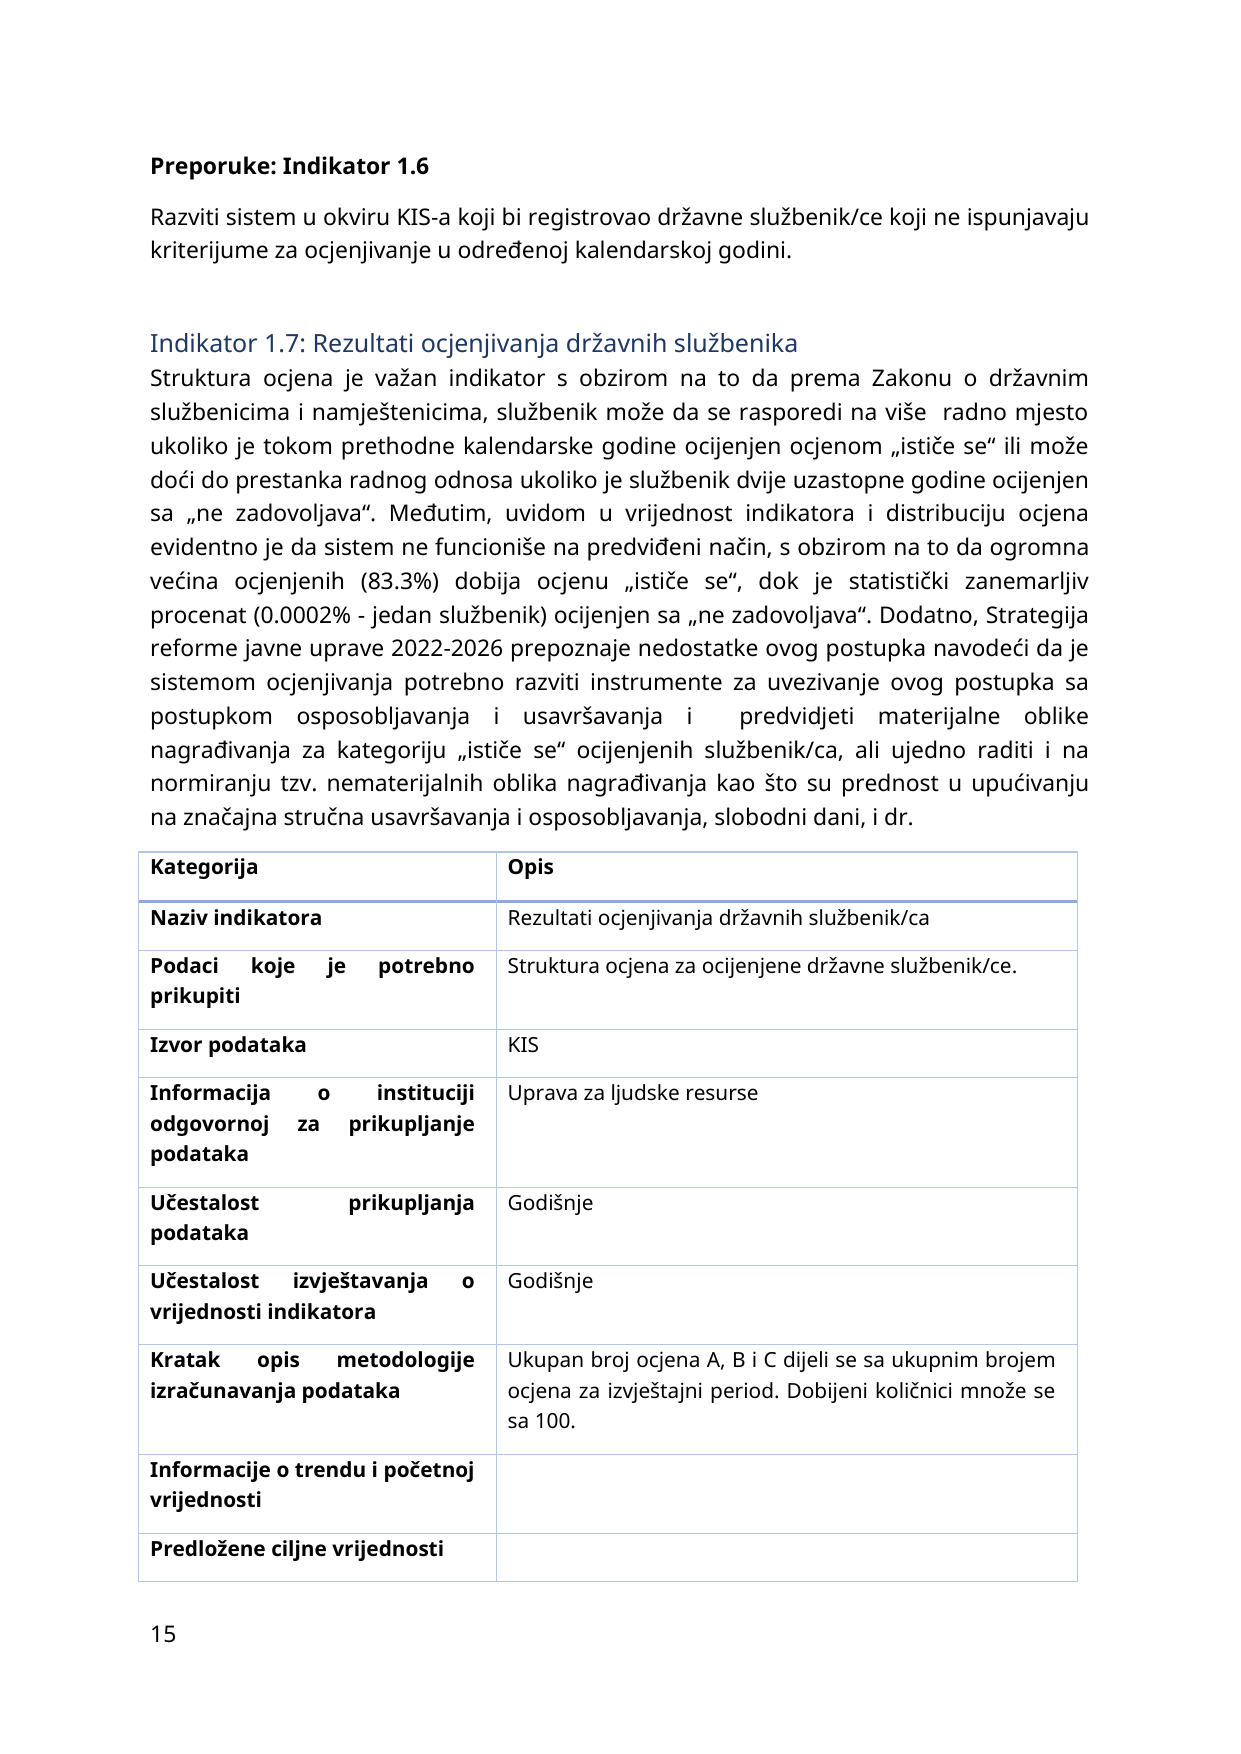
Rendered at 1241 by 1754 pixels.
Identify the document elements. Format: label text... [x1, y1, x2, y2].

table_cell Informacija o instituciji odgovornoj za prikupljanje podataka [139, 1078, 496, 1187]
table_cell [497, 1534, 1077, 1581]
table_cell Kratak opis metodologije izračunavanja podataka [139, 1345, 496, 1454]
table_cell Ukupan broj ocjena A, B i C dijeli se sa ukupnim brojem ocjena za izvještajni period. Dobijeni količnici množe se sa 100. [497, 1345, 1077, 1454]
table_cell Predložene ciljne vrijednosti [139, 1534, 496, 1581]
table_header Kategorija [139, 853, 496, 900]
table_cell Naziv indikatora [139, 903, 496, 950]
table_cell Uprava za ljudske resurse [497, 1078, 1077, 1187]
table_cell KIS [497, 1030, 1077, 1077]
table_cell [497, 1455, 1077, 1533]
table_cell Učestalost prikupljanja podataka [139, 1188, 496, 1265]
table_cell Struktura ocjena za ocijenjene državne službenik/ce. [497, 951, 1077, 1029]
table_cell Informacije o trendu i početnoj vrijednosti [139, 1455, 496, 1533]
subtitle Indikator 1.7: Rezultati ocjenjivanja državnih službenika [150, 326, 1090, 359]
table_header Opis [497, 853, 1077, 900]
table_cell Godišnje [497, 1266, 1077, 1344]
table_cell Izvor podataka [139, 1030, 496, 1077]
text Struktura ocjena je važan indikator s obzirom na to da prema Zakonu o državnim službenicima i namještenicima, službenik može da se rasporedi na više radno mjesto ukoliko je tokom prethodne kalendarske godine ocijenjen ocjenom „ističe se“ ili može doći do prestanka radnog odnosa ukoliko je službenik dvije uzastopne godine ocijenjen sa „ne zadovoljava“. Međutim, uvidom u vrijednost indikatora i distribuciju ocjena evidentno je da sistem ne funcioniše na predviđeni način, s obzirom na to da ogromna većina ocjenjenih (83.3%) dobija ocjenu „ističe se“, dok je statistički zanemarljiv procenat (0.0002% - jedan službenik) ocijenjen sa „ne zadovoljava“. Dodatno, Strategija reforme javne uprave 2022-2026 prepoznaje nedostatke ovog postupka navodeći da je sistemom ocjenjivanja potrebno razviti instrumente za uvezivanje ovog postupka sa postupkom osposobljavanja i usavršavanja i predvidjeti materijalne oblike nagrađivanja za kategoriju „ističe se“ ocijenjenih službenik/ca, ali ujedno raditi i na normiranju tzv. nematerijalnih oblika nagrađivanja kao što su prednost u upućivanju na značajna stručna usavršavanja i osposobljavanja, slobodni dani, i dr. [150, 362, 1090, 832]
table_cell Rezultati ocjenjivanja državnih službenik/ca [497, 903, 1077, 950]
text Preporuke: Indikator 1.6 [150, 150, 1090, 181]
table_cell Podaci koje je potrebno prikupiti [139, 951, 496, 1029]
text Razviti sistem u okviru KIS-a koji bi registrovao državne službenik/ce koji ne ispunjavaju kriterijume za ocjenjivanje u određenoj kalendarskoj godini. [150, 200, 1090, 265]
table_cell Učestalost izvještavanja o vrijednosti indikatora [139, 1266, 496, 1344]
table_cell Godišnje [497, 1188, 1077, 1265]
